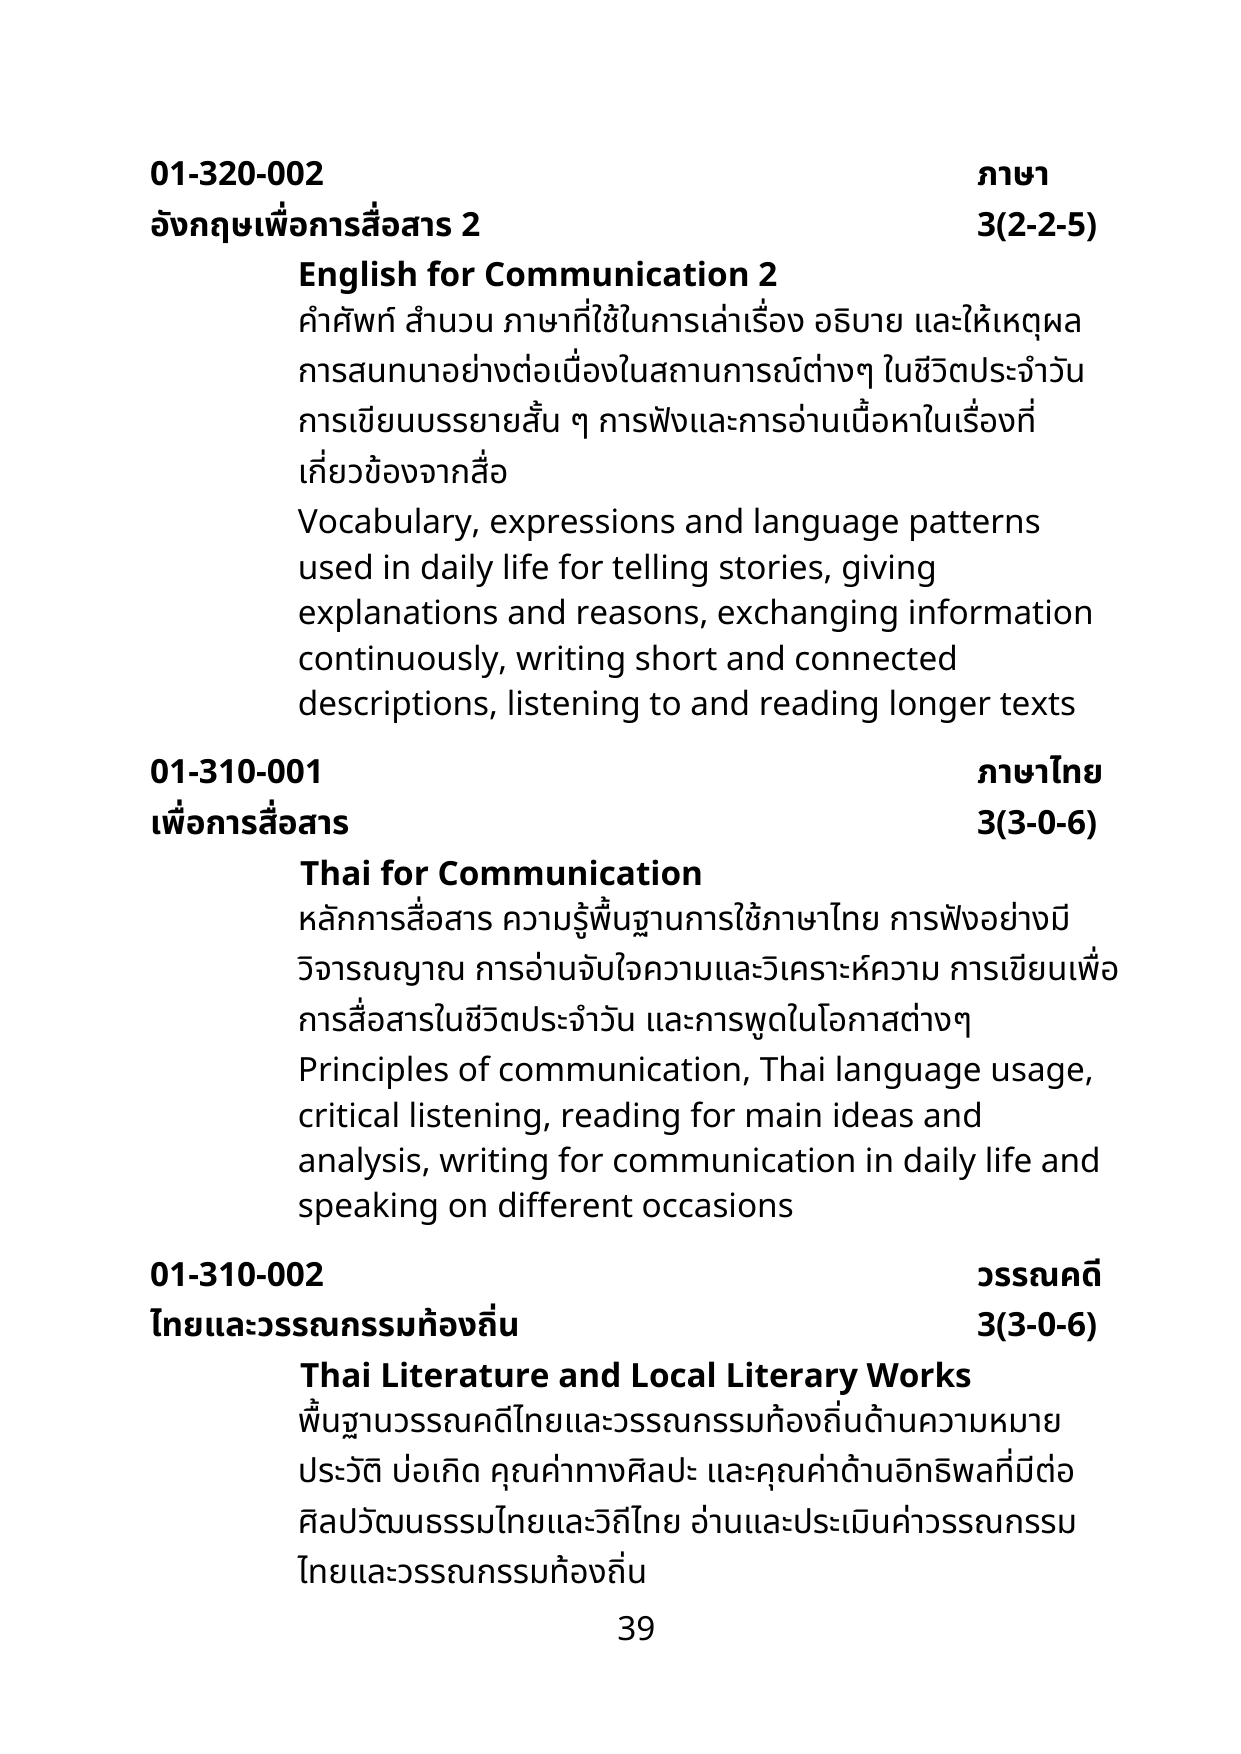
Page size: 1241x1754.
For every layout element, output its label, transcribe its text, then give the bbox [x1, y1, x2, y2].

text Thai for Communication [225, 849, 1122, 895]
text 01-310-002 วรรณคดีไทยและวรรณกรรมท้องถิ่น 3(3-0-6) [150, 1250, 1122, 1352]
text คำศัพท์ สำนวน ภาษาที่ใช้ในการเล่าเรื่อง อธิบาย และให้เหตุผล การสนทนาอย่างต่อเนื่องในสถานการณ์ต่างๆ ในชีวิตประจำวัน การเขียนบรรยายสั้น ๆ การฟังและการอ่านเนื้อหาในเรื่องที่เกี่ยวข้องจากสื่อ [298, 297, 1122, 498]
text หลักการสื่อสาร ความรู้พื้นฐานการใช้ภาษาไทย การฟังอย่างมีวิจารณญาณ การอ่านจับใจความและวิเคราะห์ความ การเขียนเพื่อการสื่อสารในชีวิตประจำวัน และการพูดในโอกาสต่างๆ [298, 895, 1122, 1046]
text 01-310-001 ภาษาไทยเพื่อการสื่อสาร 3(3-0-6) [150, 748, 1122, 849]
text Vocabulary, expressions and language patterns used in daily life for telling stories, giving explanations and reasons, exchanging information continuously, writing short and connected descriptions, listening to and reading longer texts [298, 498, 1122, 725]
text English for Communication 2 [150, 251, 1122, 297]
text 01-320-002 ภาษาอังกฤษเพื่อการสื่อสาร 2 3(2-2-5) [150, 150, 1122, 251]
text พื้นฐานวรรณคดีไทยและวรรณกรรมท้องถิ่นด้านความหมาย ประวัติ บ่อเกิด คุณค่าทางศิลปะ และคุณค่าด้านอิทธิพลที่มีต่อศิลปวัฒนธรรมไทยและวิถีไทย อ่านและประเมินค่าวรรณกรรมไทยและวรรณกรรมท้องถิ่น [298, 1397, 1122, 1599]
text Principles of communication, Thai language usage, critical listening, reading for main ideas and analysis, writing for communication in daily life and speaking on different occasions [298, 1046, 1122, 1228]
text Thai Literature and Local Literary Works [225, 1352, 1122, 1397]
